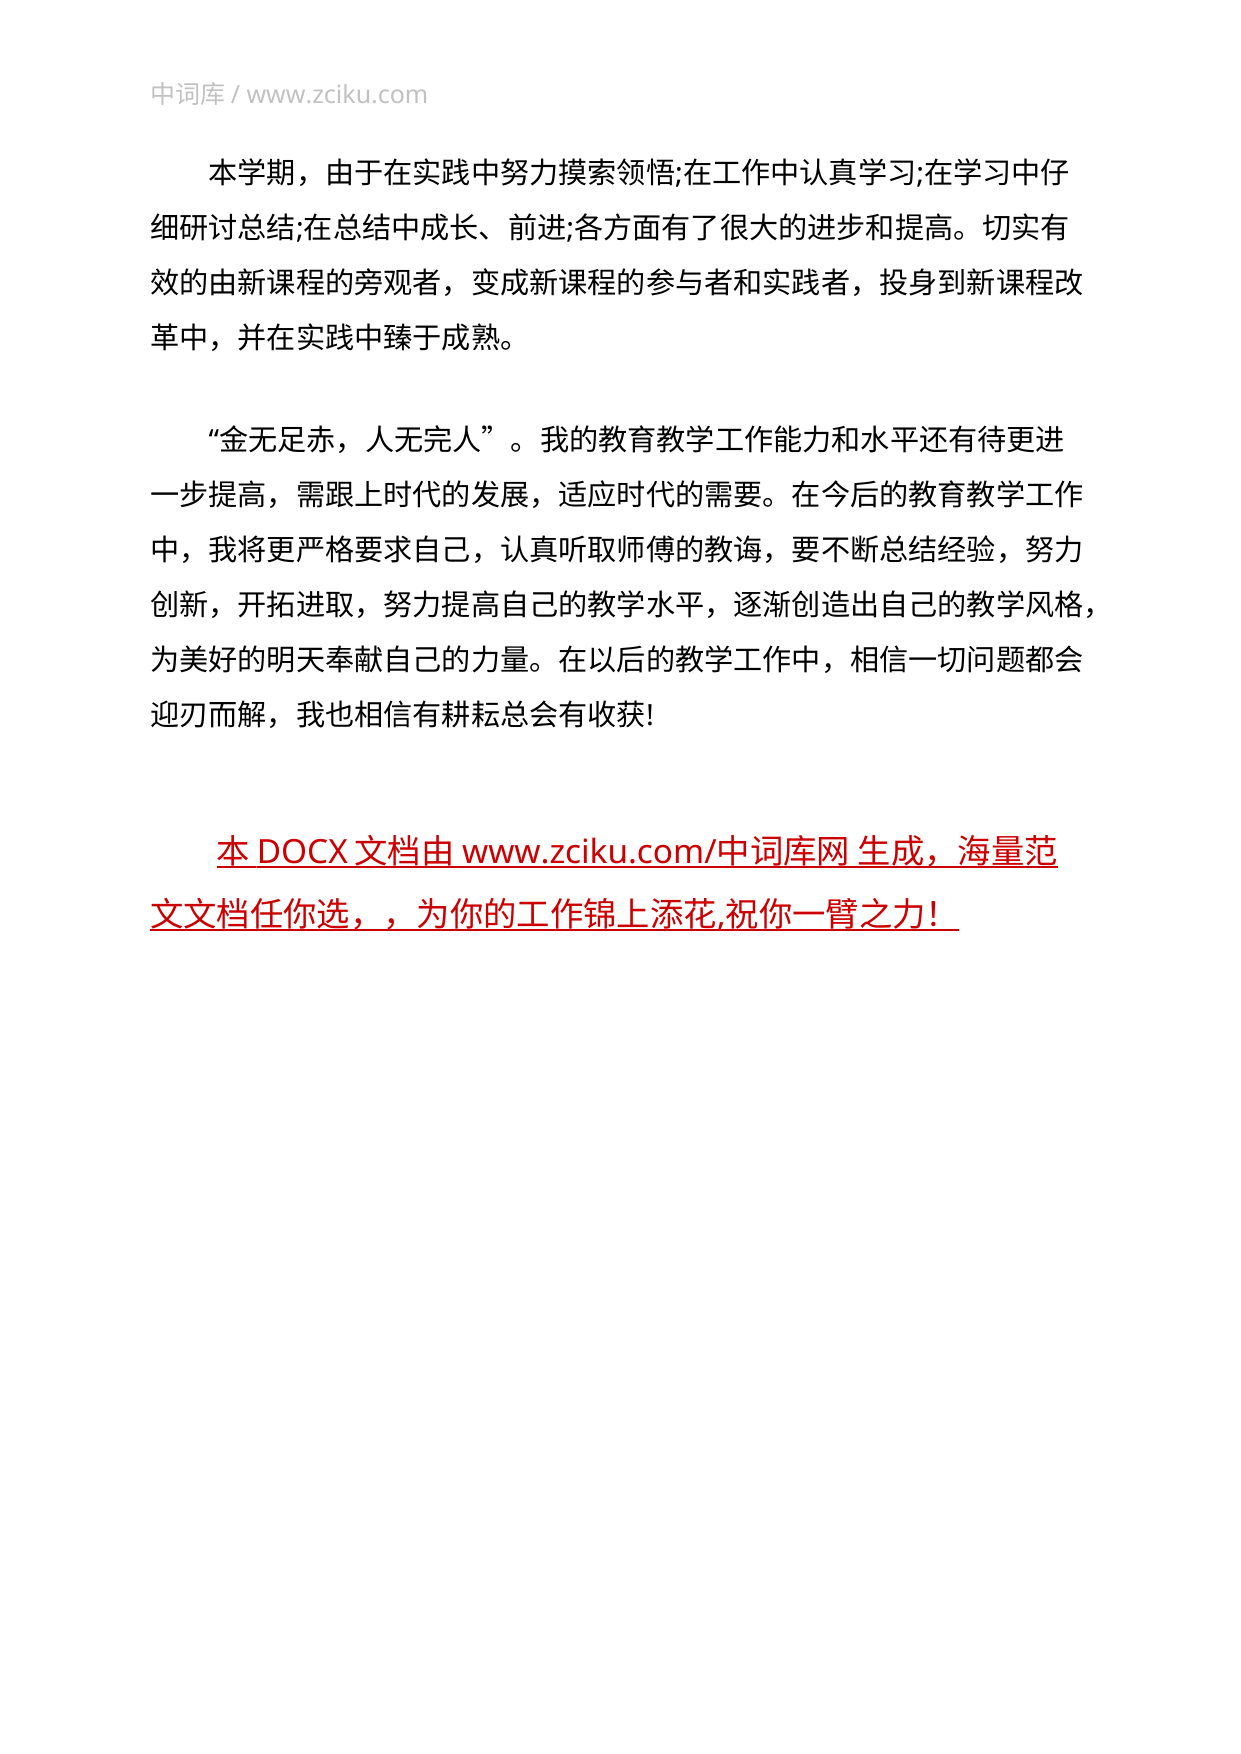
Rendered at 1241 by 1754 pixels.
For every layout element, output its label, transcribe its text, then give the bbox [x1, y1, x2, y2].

text “金无足赤，人无完人”。我的教育教学工作能力和水平还有待更进一步提高，需跟上时代的发展，适应时代的需要。在今后的教育教学工作中，我将更严格要求自己，认真听取师傅的教诲，要不断总结经验，努力创新，开拓进取，努力提高自己的教学水平，逐渐创造出自己的教学风格，为美好的明天奉献自己的力量。在以后的教学工作中，相信一切问题都会迎刃而解，我也相信有耕耘总会有收获! [150, 417, 1090, 734]
text 本学期，由于在实践中努力摸索领悟;在工作中认真学习;在学习中仔细研讨总结;在总结中成长、前进;各方面有了很大的进步和提高。切实有效的由新课程的旁观者，变成新课程的参与者和实践者，投身到新课程改革中，并在实践中臻于成熟。 [150, 150, 1090, 357]
text 本DOCX文档由 www.zciku.com/中词库网 生成，海量范文文档任你选，，为你的工作锦上添花,祝你一臂之力！ [150, 824, 1090, 936]
